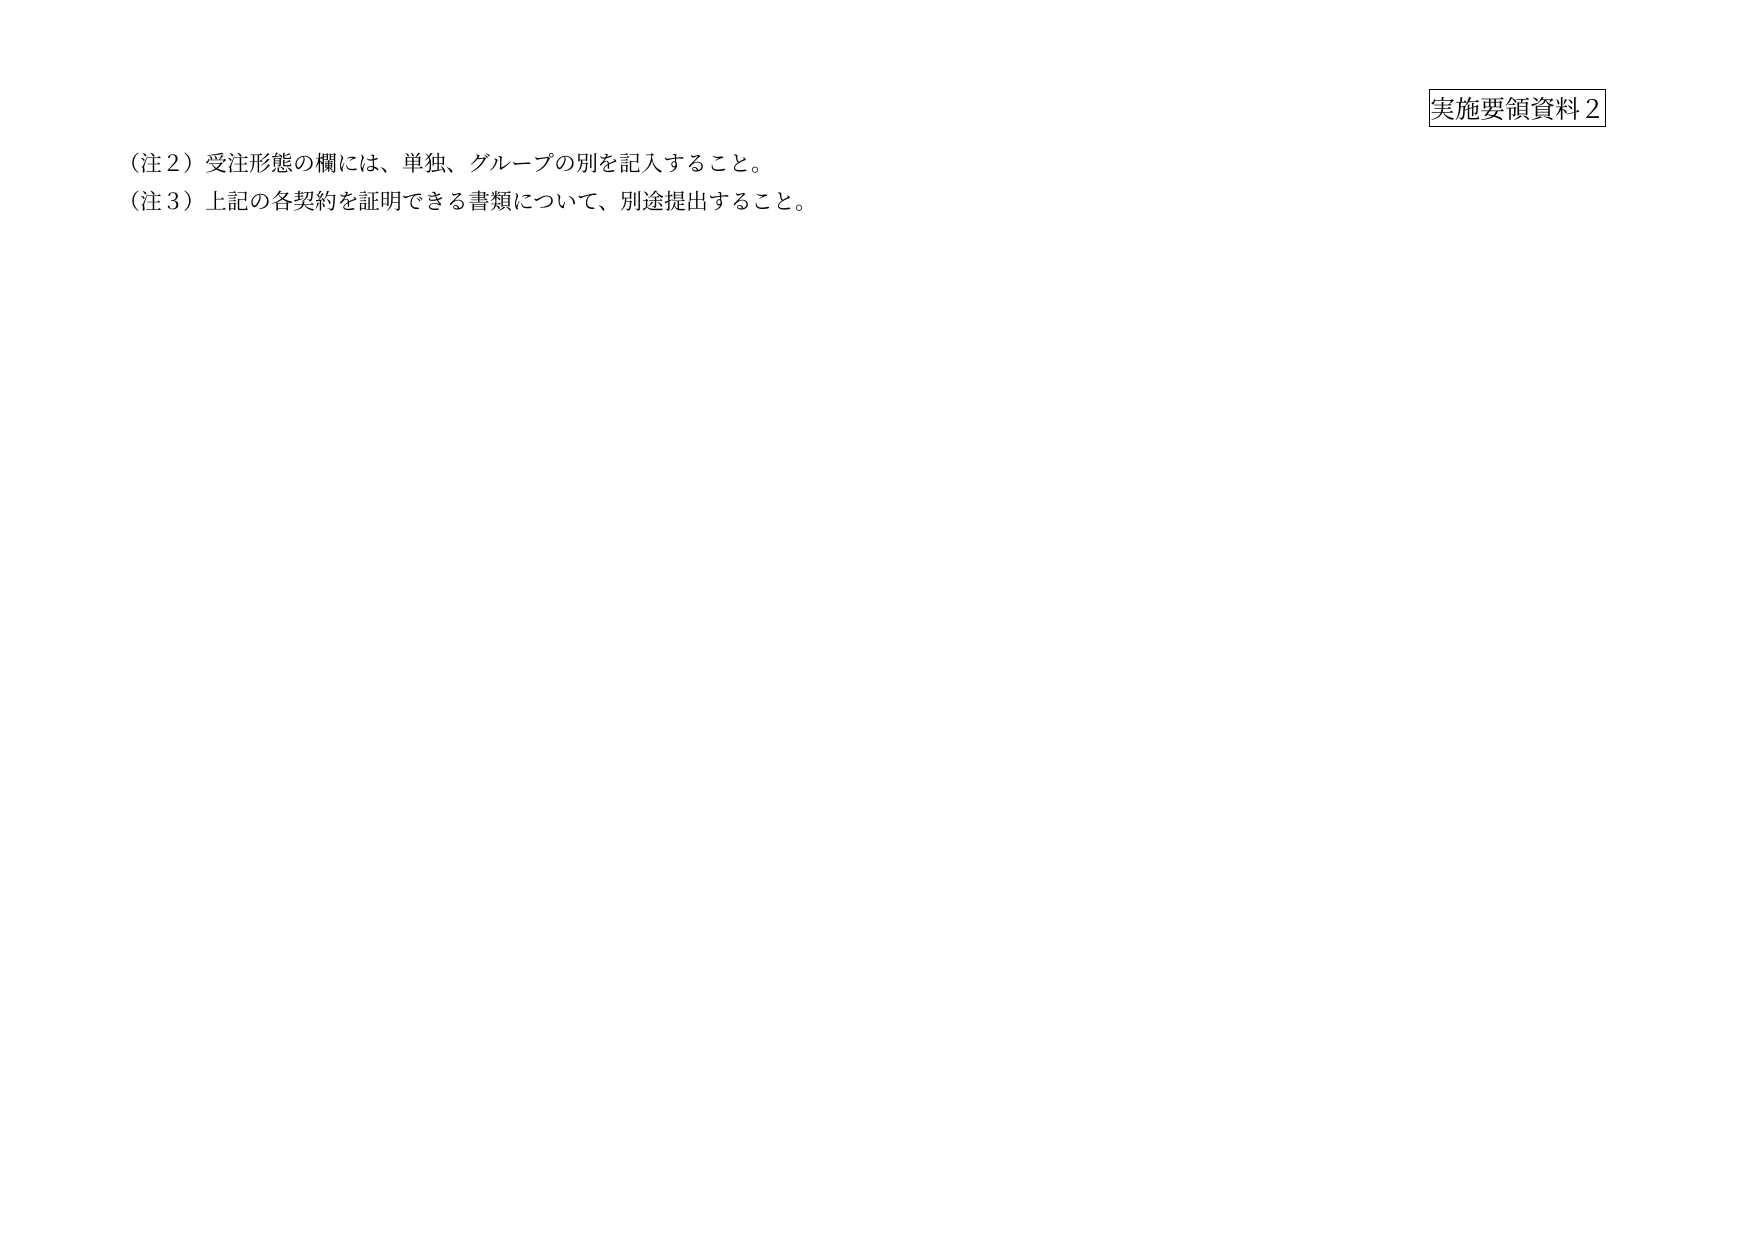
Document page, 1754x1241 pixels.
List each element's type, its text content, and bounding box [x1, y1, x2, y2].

text （注３）上記の各契約を証明できる書類について、別途提出すること。 [118, 181, 1606, 218]
text （注２）受注形態の欄には、単独、グループの別を記入すること。 [118, 143, 1606, 181]
